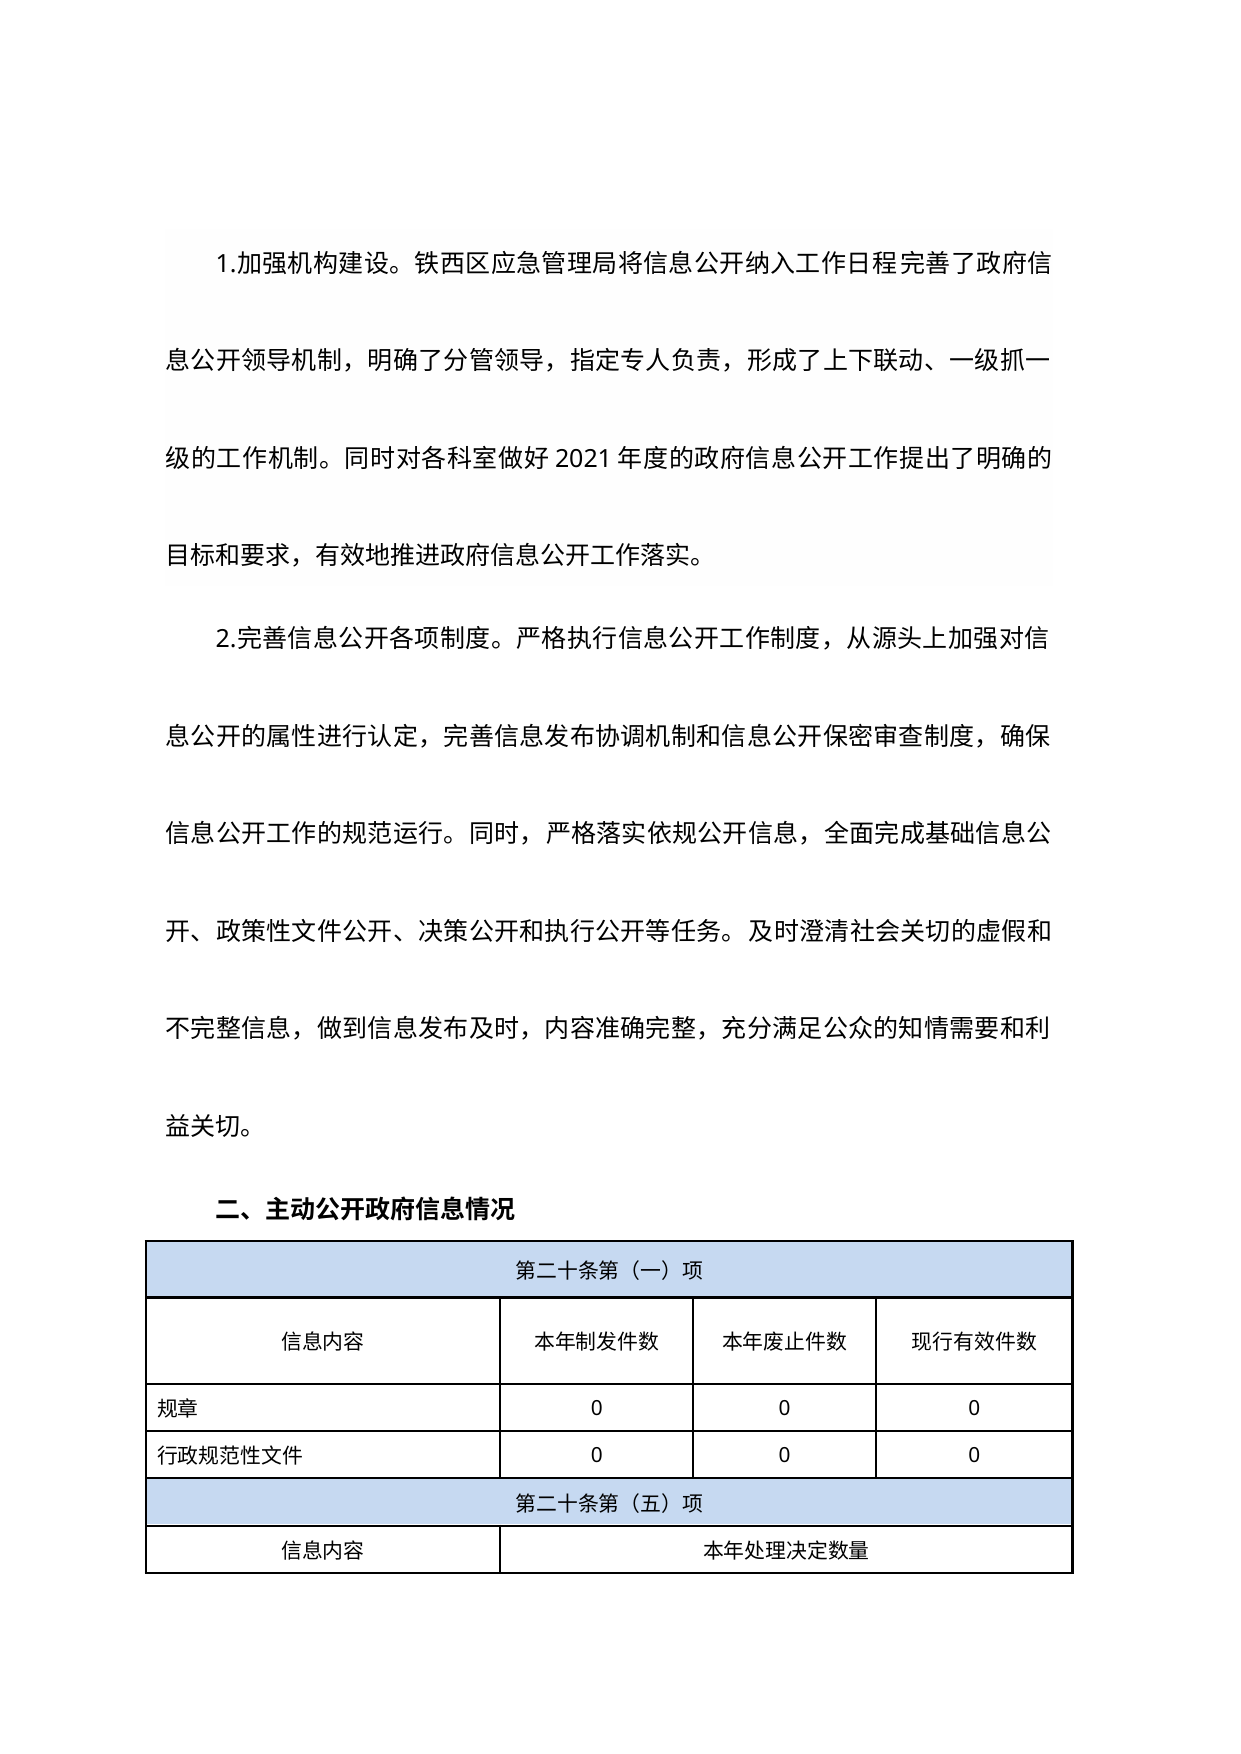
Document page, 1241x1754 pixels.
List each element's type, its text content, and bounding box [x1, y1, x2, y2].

table_cell 本年废止件数 [694, 1299, 875, 1383]
text 1.加强机构建设。铁西区应急管理局将信息公开纳入工作日程完善了政府信息公开领导机制，明确了分管领导，指定专人负责，形成了上下联动、一级抓一级的工作机制。同时对各科室做好2021年度的政府信息公开工作提出了明确的目标和要求，有效地推进政府信息公开工作落实。 [165, 229, 1053, 586]
table_cell 0 [694, 1385, 875, 1430]
table_cell 本年制发件数 [501, 1299, 692, 1383]
table_cell 本年处理决定数量 [501, 1527, 1071, 1572]
table_header 第二十条第（一）项 [147, 1242, 1071, 1296]
table_cell 信息内容 [147, 1527, 499, 1572]
table_cell 第二十条第（五）项 [147, 1479, 1071, 1524]
table_cell 规章 [147, 1385, 499, 1430]
table_cell 0 [877, 1385, 1071, 1430]
table_cell 信息内容 [147, 1299, 499, 1383]
table_cell 0 [501, 1385, 692, 1430]
table_cell 0 [877, 1432, 1071, 1477]
table_cell 0 [694, 1432, 875, 1477]
table_cell 行政规范性文件 [147, 1432, 499, 1477]
text 二、主动公开政府信息情况 [165, 1175, 1053, 1240]
table_cell 0 [501, 1432, 692, 1477]
table_cell 现行有效件数 [877, 1299, 1071, 1383]
text 2.完善信息公开各项制度。严格执行信息公开工作制度，从源头上加强对信息公开的属性进行认定，完善信息发布协调机制和信息公开保密审查制度，确保信息公开工作的规范运行。同时，严格落实依规公开信息，全面完成基础信息公开、政策性文件公开、决策公开和执行公开等任务。及时澄清社会关切的虚假和不完整信息，做到信息发布及时，内容准确完整，充分满足公众的知情需要和利益关切。 [165, 604, 1053, 1157]
